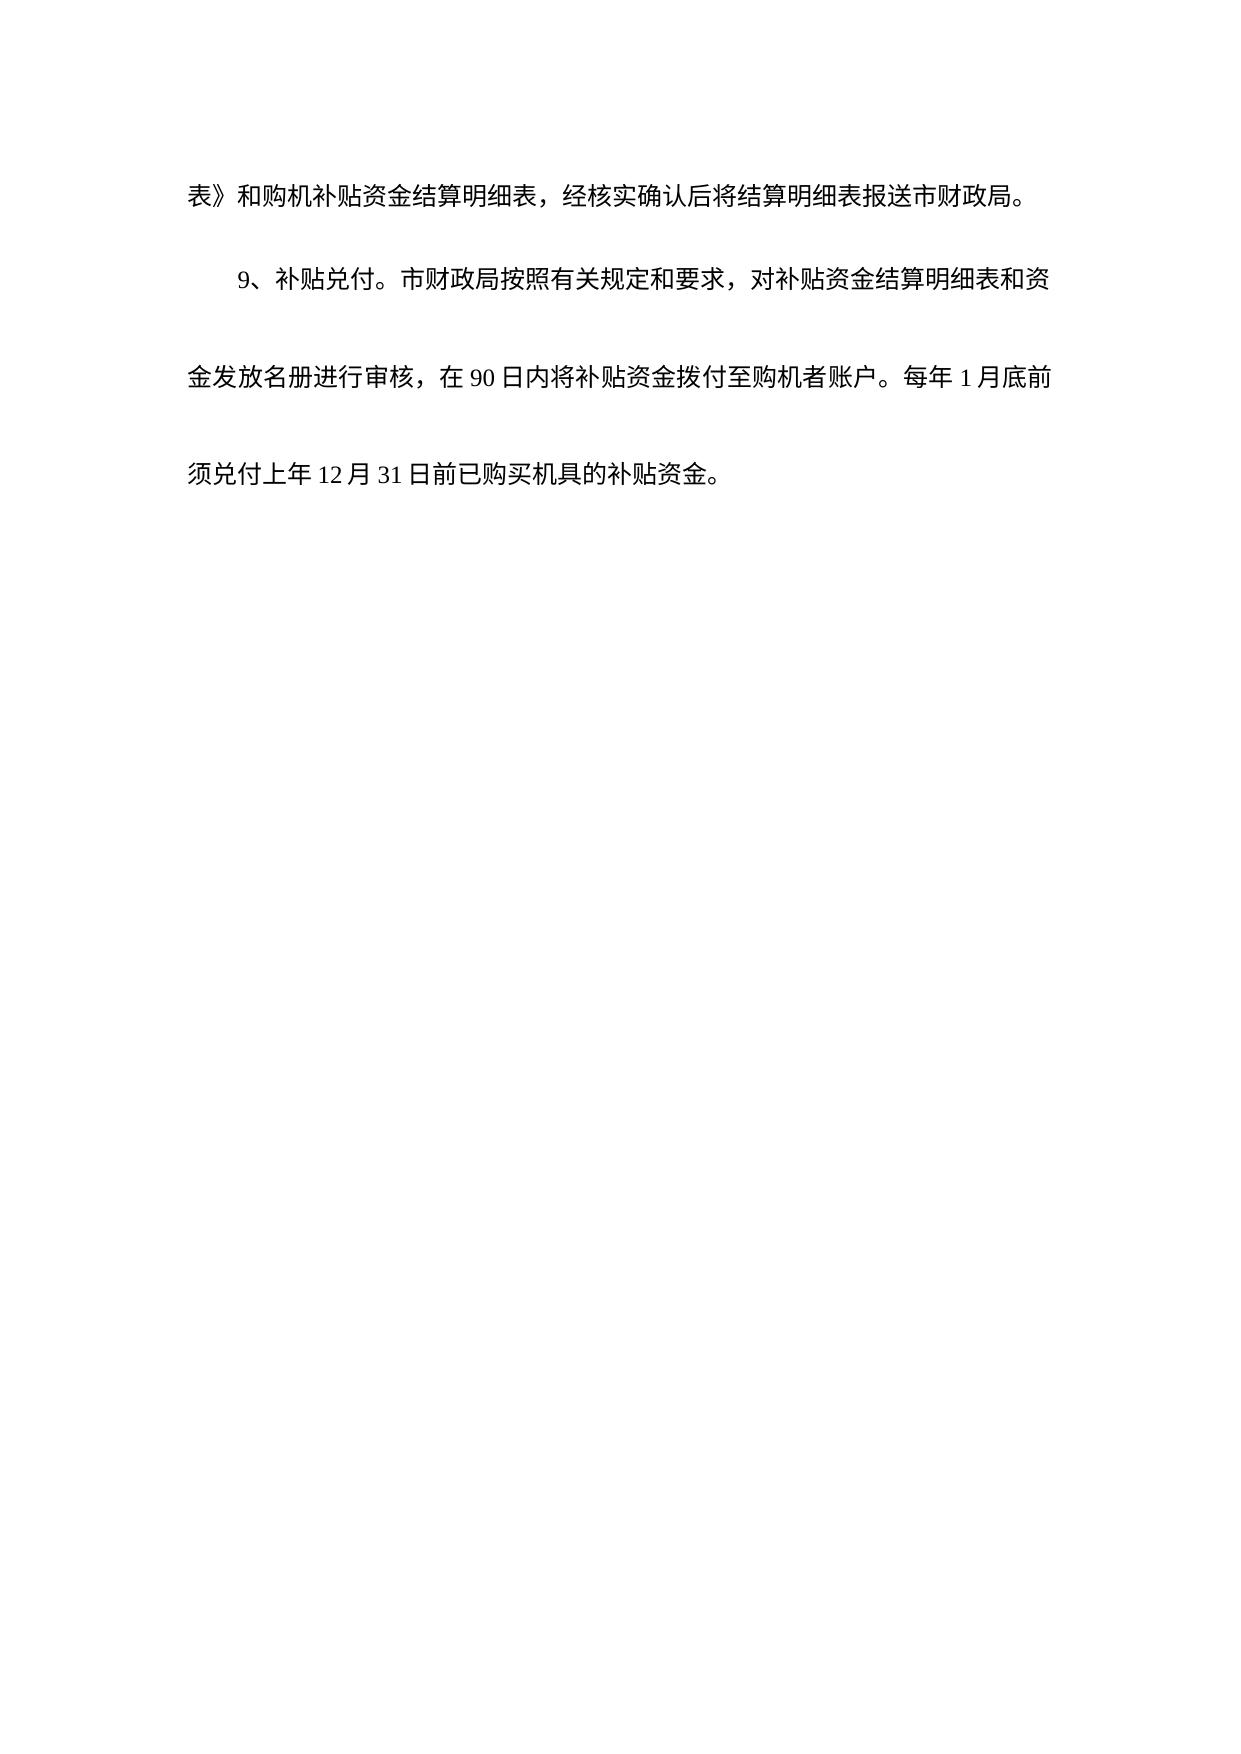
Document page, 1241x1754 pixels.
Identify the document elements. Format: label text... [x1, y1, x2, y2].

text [187, 162, 1053, 227]
text 9、补贴兑付。市财政局按照有关规定和要求，对补贴资金结算明细表和资金发放名册进行审核，在90日内将补贴资金拨付至购机者账户。每年1月底前须兑付上年12月31日前已购买机具的补贴资金。 [187, 245, 1053, 505]
